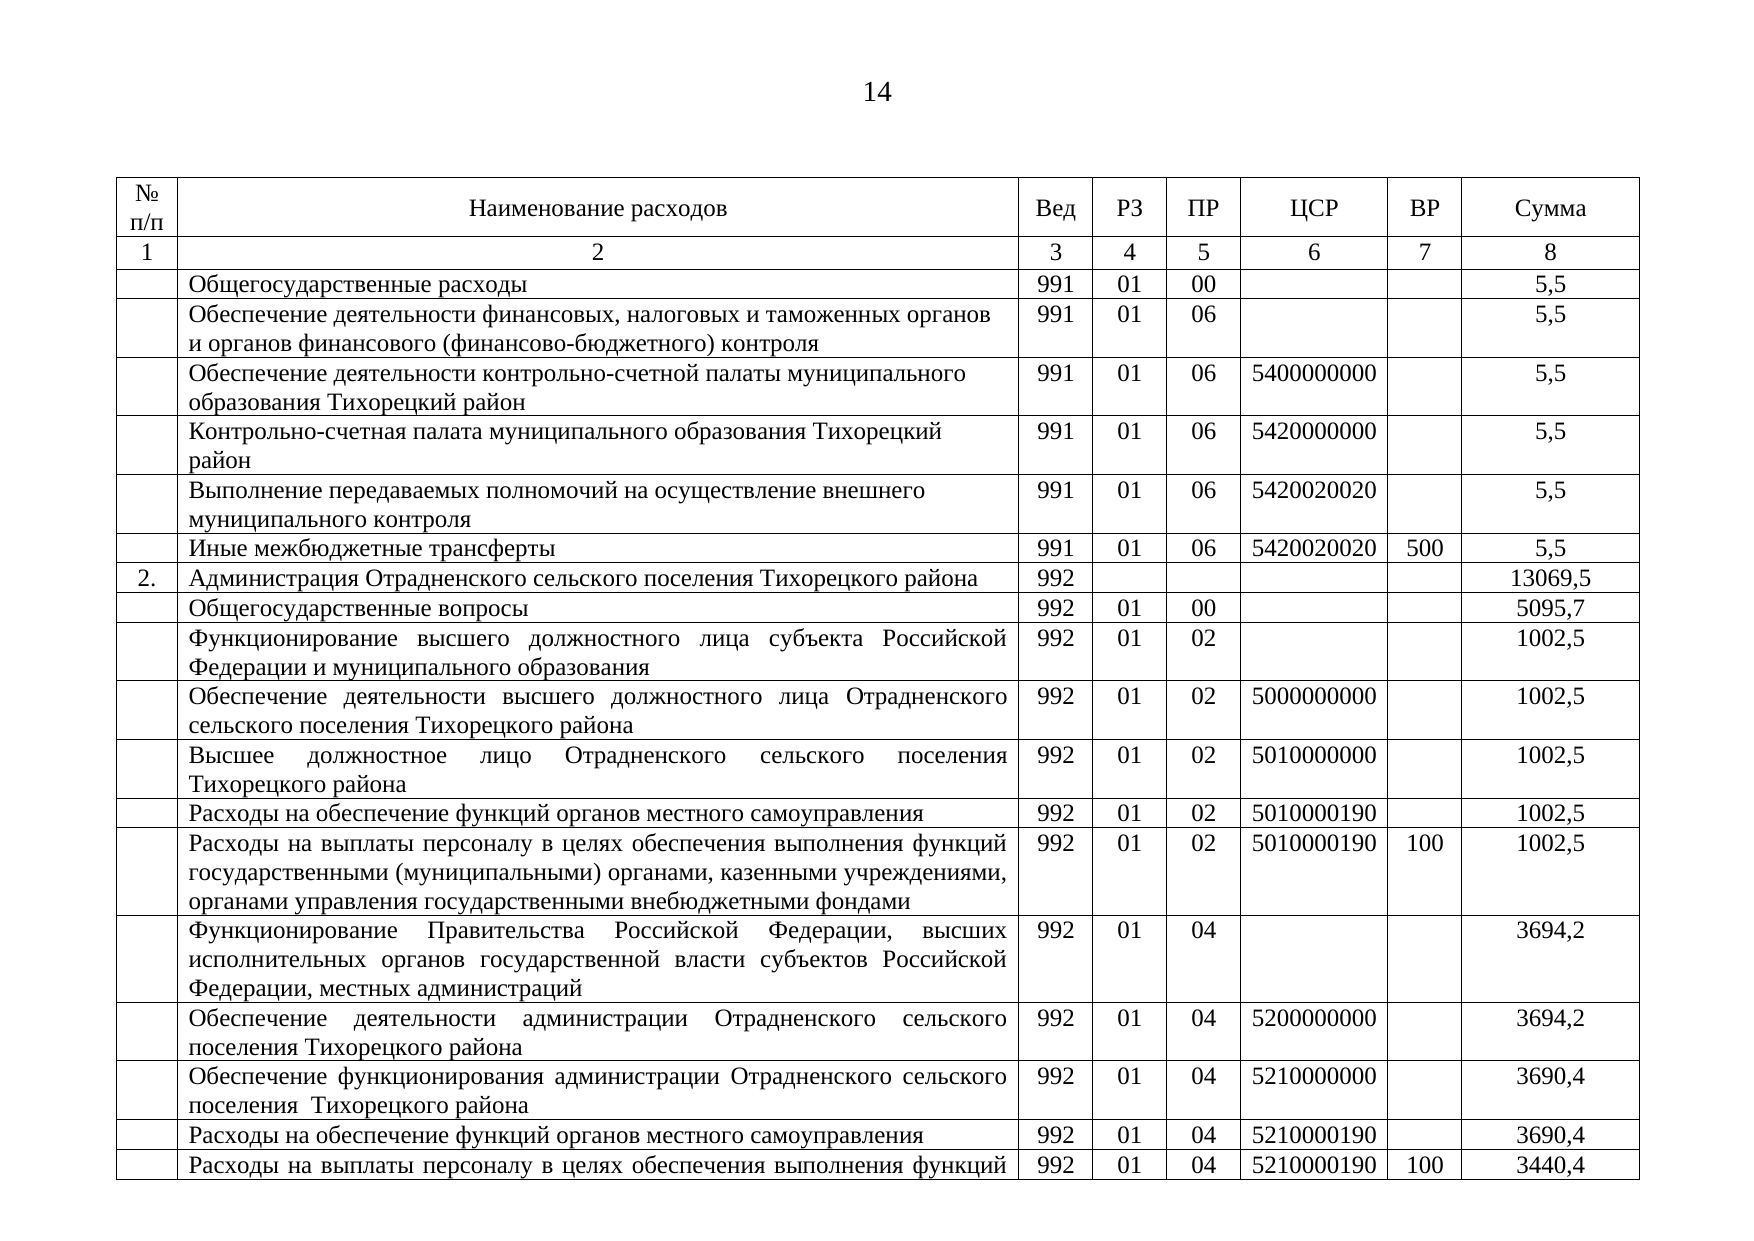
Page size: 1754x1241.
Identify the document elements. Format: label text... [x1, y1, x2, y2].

table_cell 04 [1167, 1061, 1240, 1119]
table_cell 2. [117, 563, 177, 592]
table_cell [1241, 623, 1387, 680]
table_cell Контрольно-счетная палата муниципального образования Тихорецкий район [178, 416, 1018, 474]
table_cell 04 [1167, 1150, 1240, 1178]
table_cell [1241, 563, 1387, 592]
table_cell 5000000000 [1241, 681, 1387, 739]
table_cell 5,5 [1462, 534, 1639, 562]
table_cell 01 [1093, 828, 1166, 914]
table_cell [1241, 593, 1387, 622]
table_cell Расходы на обеспечение функций органов местного самоуправления [178, 1120, 1018, 1149]
table_cell [1241, 270, 1387, 298]
table_cell [1388, 799, 1461, 827]
table_cell [1241, 916, 1387, 1002]
table_cell 3694,2 [1462, 916, 1639, 1002]
table_cell [117, 1061, 177, 1119]
table_cell 5,5 [1462, 358, 1639, 415]
table_cell 06 [1167, 358, 1240, 415]
table_cell 5,5 [1462, 416, 1639, 474]
table_cell [1241, 299, 1387, 357]
table_header Сумма [1462, 178, 1639, 236]
table_cell 5210000000 [1241, 1061, 1387, 1119]
table_cell [1388, 475, 1461, 532]
table_cell [117, 1150, 177, 1178]
table_cell 500 [1388, 534, 1461, 562]
table_cell 5010000190 [1241, 828, 1387, 914]
table_cell 1 [117, 237, 177, 268]
table_cell [1388, 416, 1461, 474]
table_cell 991 [1019, 475, 1092, 532]
table_cell [1388, 593, 1461, 622]
table_cell Общегосударственные расходы [178, 270, 1018, 298]
table_header № п/п [117, 178, 177, 236]
table_cell 01 [1093, 475, 1166, 532]
table_cell 991 [1019, 534, 1092, 562]
table_cell 5200000000 [1241, 1003, 1387, 1060]
table_cell 04 [1167, 1120, 1240, 1149]
table_cell 5010000000 [1241, 740, 1387, 797]
table_header Наименование расходов [178, 178, 1018, 236]
table_cell 5,5 [1462, 475, 1639, 532]
table_cell Иные межбюджетные трансферты [178, 534, 1018, 562]
table_cell [1388, 1003, 1461, 1060]
table_cell 991 [1019, 358, 1092, 415]
table_cell 01 [1093, 1061, 1166, 1119]
table_cell 01 [1093, 1120, 1166, 1149]
table_cell [1388, 623, 1461, 680]
table_cell 01 [1093, 299, 1166, 357]
table_cell 992 [1019, 799, 1092, 827]
table_cell 4 [1093, 237, 1166, 268]
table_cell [178, 1150, 1018, 1178]
table_cell 01 [1093, 681, 1166, 739]
table_cell 5,5 [1462, 270, 1639, 298]
table_cell 02 [1167, 681, 1240, 739]
table_cell Обеспечение функционирования администрации Отрадненского сельского поселения Тихорецкого района [178, 1061, 1018, 1119]
table_cell 992 [1019, 1003, 1092, 1060]
table_cell 3690,4 [1462, 1120, 1639, 1149]
table_header ВР [1388, 178, 1461, 236]
table_cell 1002,5 [1462, 799, 1639, 827]
table_cell Функционирование высшего должностного лица субъекта Российской Федерации и муниципального образования [178, 623, 1018, 680]
table_cell 992 [1019, 623, 1092, 680]
table_cell 3 [1019, 237, 1092, 268]
table_cell [117, 1120, 177, 1149]
table_cell Обеспечение деятельности финансовых, налоговых и таможенных органов и органов финансового (финансово-бюджетного) контроля [178, 299, 1018, 357]
table_cell 7 [1388, 237, 1461, 268]
table_cell 01 [1093, 1150, 1166, 1178]
table_cell 01 [1093, 593, 1166, 622]
table_cell 5400000000 [1241, 358, 1387, 415]
table_cell 02 [1167, 623, 1240, 680]
table_cell [1388, 916, 1461, 1002]
table_cell [117, 358, 177, 415]
table_cell 00 [1167, 593, 1240, 622]
table_cell 02 [1167, 828, 1240, 914]
table_cell 01 [1093, 1003, 1166, 1060]
table_cell [1388, 299, 1461, 357]
table_cell 992 [1019, 1061, 1092, 1119]
table_cell 06 [1167, 534, 1240, 562]
table_cell 991 [1019, 416, 1092, 474]
table_cell 02 [1167, 799, 1240, 827]
table_cell 5420000000 [1241, 416, 1387, 474]
table_cell 3694,2 [1462, 1003, 1639, 1060]
table_cell 1002,5 [1462, 828, 1639, 914]
table_cell [1388, 1061, 1461, 1119]
table_cell 992 [1019, 563, 1092, 592]
table_cell 991 [1019, 299, 1092, 357]
table_cell Обеспечение деятельности высшего должностного лица Отрадненского сельского поселения Тихорецкого района [178, 681, 1018, 739]
table_cell 992 [1019, 740, 1092, 797]
table_cell [117, 270, 177, 298]
table_cell [117, 299, 177, 357]
table_cell 2 [178, 237, 1018, 268]
table_cell 01 [1093, 358, 1166, 415]
table_cell Высшее должностное лицо Отрадненского сельского поселения Тихорецкого района [178, 740, 1018, 797]
table_cell [117, 534, 177, 562]
table_cell 1002,5 [1462, 681, 1639, 739]
table_cell 13069,5 [1462, 563, 1639, 592]
table_cell 5,5 [1462, 299, 1639, 357]
table_cell 5 [1167, 237, 1240, 268]
table_cell Выполнение передаваемых полномочий на осуществление внешнего муниципального контроля [178, 475, 1018, 532]
table_cell [1388, 270, 1461, 298]
table_cell 02 [1167, 740, 1240, 797]
table_cell [1167, 563, 1240, 592]
table_cell 992 [1019, 1120, 1092, 1149]
table_cell 8 [1462, 237, 1639, 268]
table_cell 6 [1241, 237, 1387, 268]
table_cell 04 [1167, 1003, 1240, 1060]
table_cell 06 [1167, 416, 1240, 474]
table_cell [117, 799, 177, 827]
table_cell Администрация Отрадненского сельского поселения Тихорецкого района [178, 563, 1018, 592]
table_cell [117, 475, 177, 532]
table_cell Общегосударственные вопросы [178, 593, 1018, 622]
table_cell 992 [1019, 1150, 1092, 1178]
table_cell 5210000190 [1241, 1120, 1387, 1149]
table_cell 5010000190 [1241, 799, 1387, 827]
table_cell 06 [1167, 475, 1240, 532]
table_cell Обеспечение деятельности контрольно-счетной палаты муниципального образования Тихорецкий район [178, 358, 1018, 415]
table_cell [1388, 740, 1461, 797]
table_header ЦСР [1241, 178, 1387, 236]
table_cell [117, 416, 177, 474]
table_cell 992 [1019, 916, 1092, 1002]
table_cell 01 [1093, 270, 1166, 298]
table_cell Обеспечение деятельности администрации Отрадненского сельского поселения Тихорецкого района [178, 1003, 1018, 1060]
table_cell 01 [1093, 623, 1166, 680]
table_cell 5095,7 [1462, 593, 1639, 622]
table_cell 01 [1093, 416, 1166, 474]
table_header Вед [1019, 178, 1092, 236]
table_header РЗ [1093, 178, 1166, 236]
table_cell 992 [1019, 593, 1092, 622]
table_cell [117, 681, 177, 739]
table_cell [117, 828, 177, 914]
table_cell 3690,4 [1462, 1061, 1639, 1119]
table_cell 01 [1093, 916, 1166, 1002]
table_cell 3440,4 [1462, 1150, 1639, 1178]
table_cell Функционирование Правительства Российской Федерации, высших исполнительных органов государственной власти субъектов Российской Федерации, местных администраций [178, 916, 1018, 1002]
table_header ПР [1167, 178, 1240, 236]
table_cell 01 [1093, 799, 1166, 827]
table_cell 01 [1093, 740, 1166, 797]
table_cell 5420020020 [1241, 534, 1387, 562]
table_cell 01 [1093, 534, 1166, 562]
table_cell 100 [1388, 1150, 1461, 1178]
table_cell 991 [1019, 270, 1092, 298]
table_cell 04 [1167, 916, 1240, 1002]
table_cell [1388, 681, 1461, 739]
table_cell 00 [1167, 270, 1240, 298]
table_cell 06 [1167, 299, 1240, 357]
table_cell 992 [1019, 828, 1092, 914]
table_cell Расходы на обеспечение функций органов местного самоуправления [178, 799, 1018, 827]
table_cell [117, 740, 177, 797]
table_cell [117, 1003, 177, 1060]
table_cell [1388, 1120, 1461, 1149]
table_cell 992 [1019, 681, 1092, 739]
table_cell [1388, 358, 1461, 415]
table_cell [117, 623, 177, 680]
table_cell 1002,5 [1462, 623, 1639, 680]
table_cell [117, 916, 177, 1002]
table_cell [117, 593, 177, 622]
table_cell 1002,5 [1462, 740, 1639, 797]
table_cell 5210000190 [1241, 1150, 1387, 1178]
table_cell [1388, 563, 1461, 592]
table_cell [1093, 563, 1166, 592]
table_cell 5420020020 [1241, 475, 1387, 532]
table_cell 100 [1388, 828, 1461, 914]
